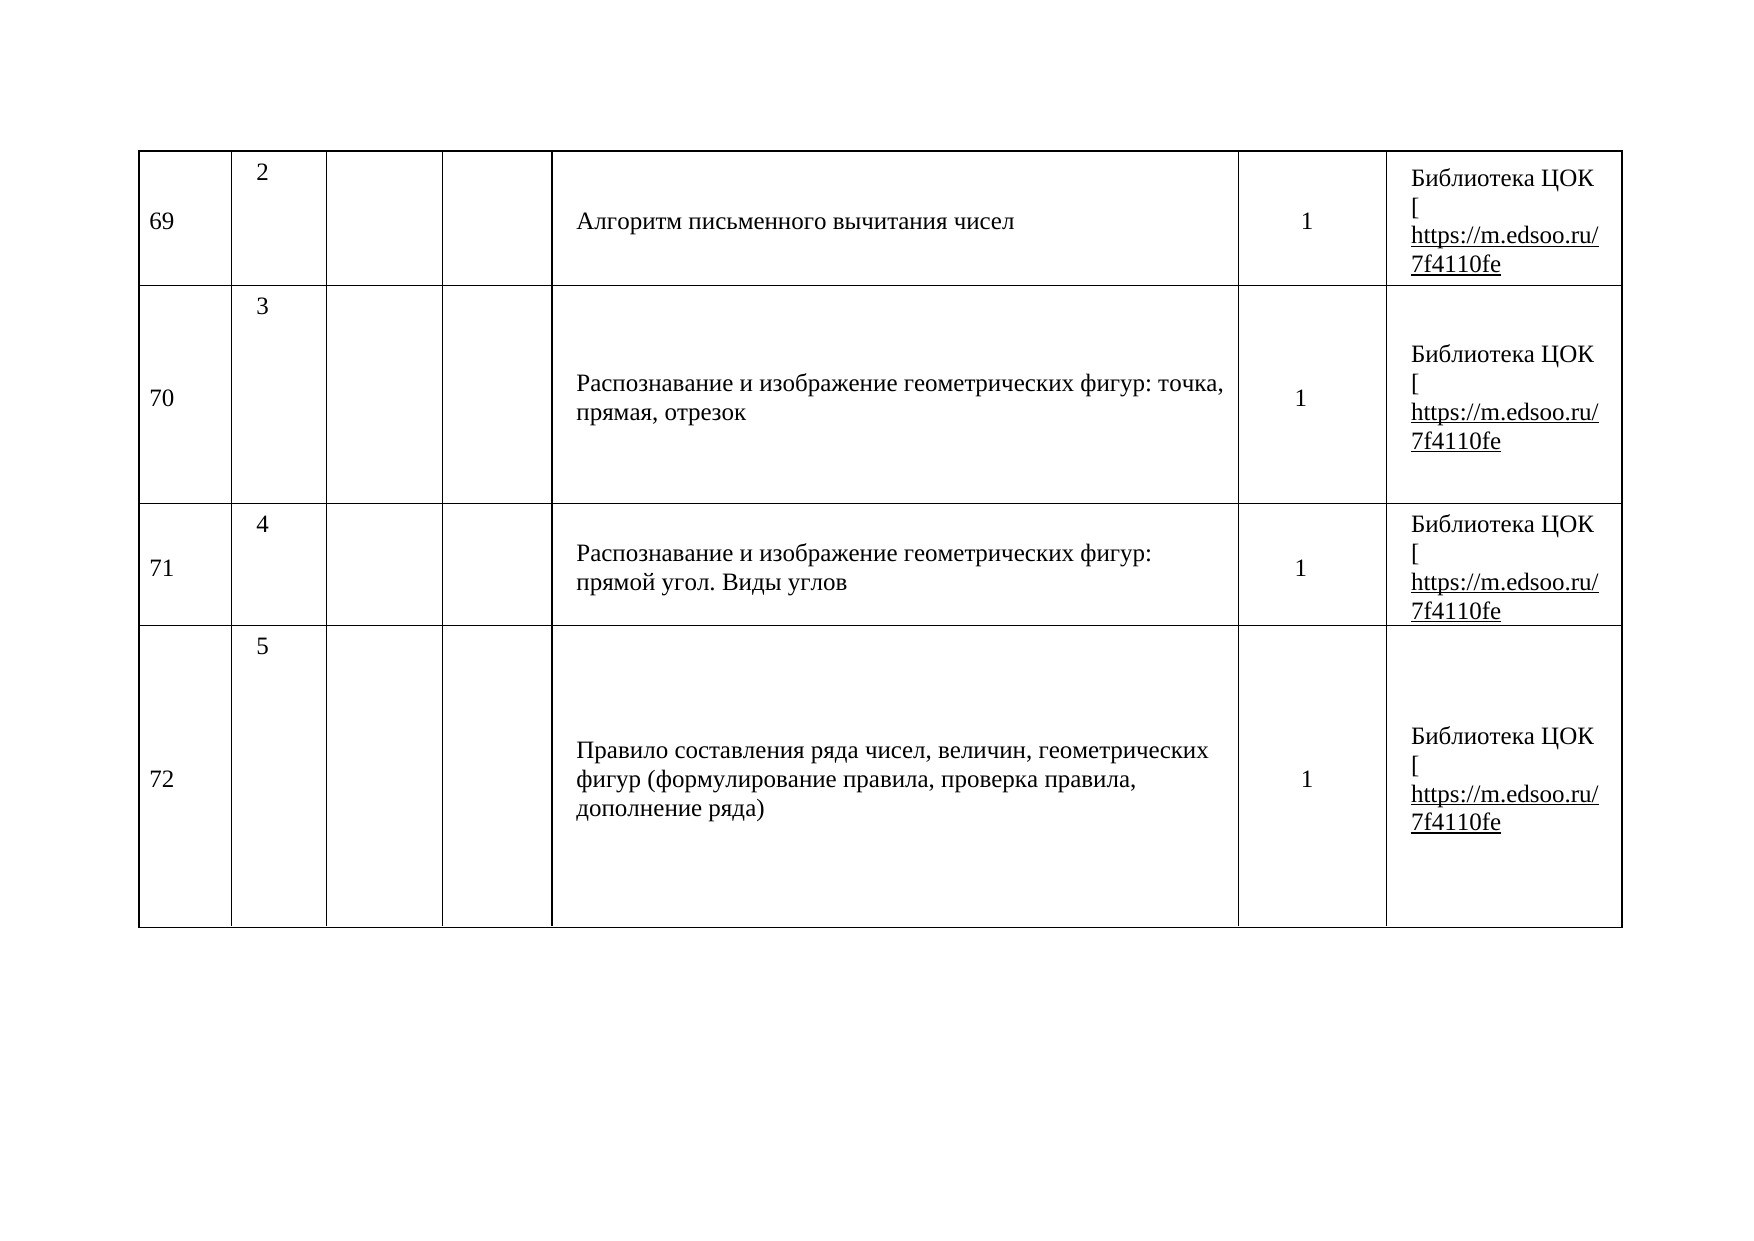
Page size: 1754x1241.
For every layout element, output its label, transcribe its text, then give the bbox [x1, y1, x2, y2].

table_cell 5 [232, 626, 326, 926]
table_cell [443, 152, 551, 284]
table_cell [327, 504, 442, 624]
table_cell Алгоритм письменного вычитания чисел [553, 152, 1238, 284]
table_cell 1 [1239, 626, 1386, 926]
table_cell [327, 286, 442, 503]
table_cell 3 [232, 286, 326, 503]
table_cell 70 [140, 286, 231, 503]
table_cell 69 [140, 152, 231, 284]
table_cell [443, 626, 551, 926]
table_cell 1 [1239, 152, 1386, 284]
table_cell 72 [140, 626, 231, 926]
table_cell 4 [232, 504, 326, 624]
table_cell Распознавание и изображение геометрических фигур: прямой угол. Виды углов [553, 504, 1238, 624]
table_cell Распознавание и изображение геометрических фигур: точка, прямая, отрезок [553, 286, 1238, 503]
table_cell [1387, 152, 1621, 284]
table_cell [443, 504, 551, 624]
table_cell 1 [1239, 504, 1386, 624]
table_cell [1387, 286, 1621, 503]
table_cell Библиотека ЦОК [https://m.edsoo.ru/7f4110fe [1387, 504, 1621, 624]
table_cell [1387, 626, 1621, 926]
table_cell 1 [1239, 286, 1386, 503]
table_cell [443, 286, 551, 503]
table_cell 2 [232, 152, 326, 284]
table_cell [327, 152, 442, 284]
table_cell [327, 626, 442, 926]
table_cell 71 [140, 504, 231, 624]
table_cell Правило составления ряда чисел, величин, геометрических фигур (формулирование правила, проверка правила, дополнение ряда) [553, 626, 1238, 926]
